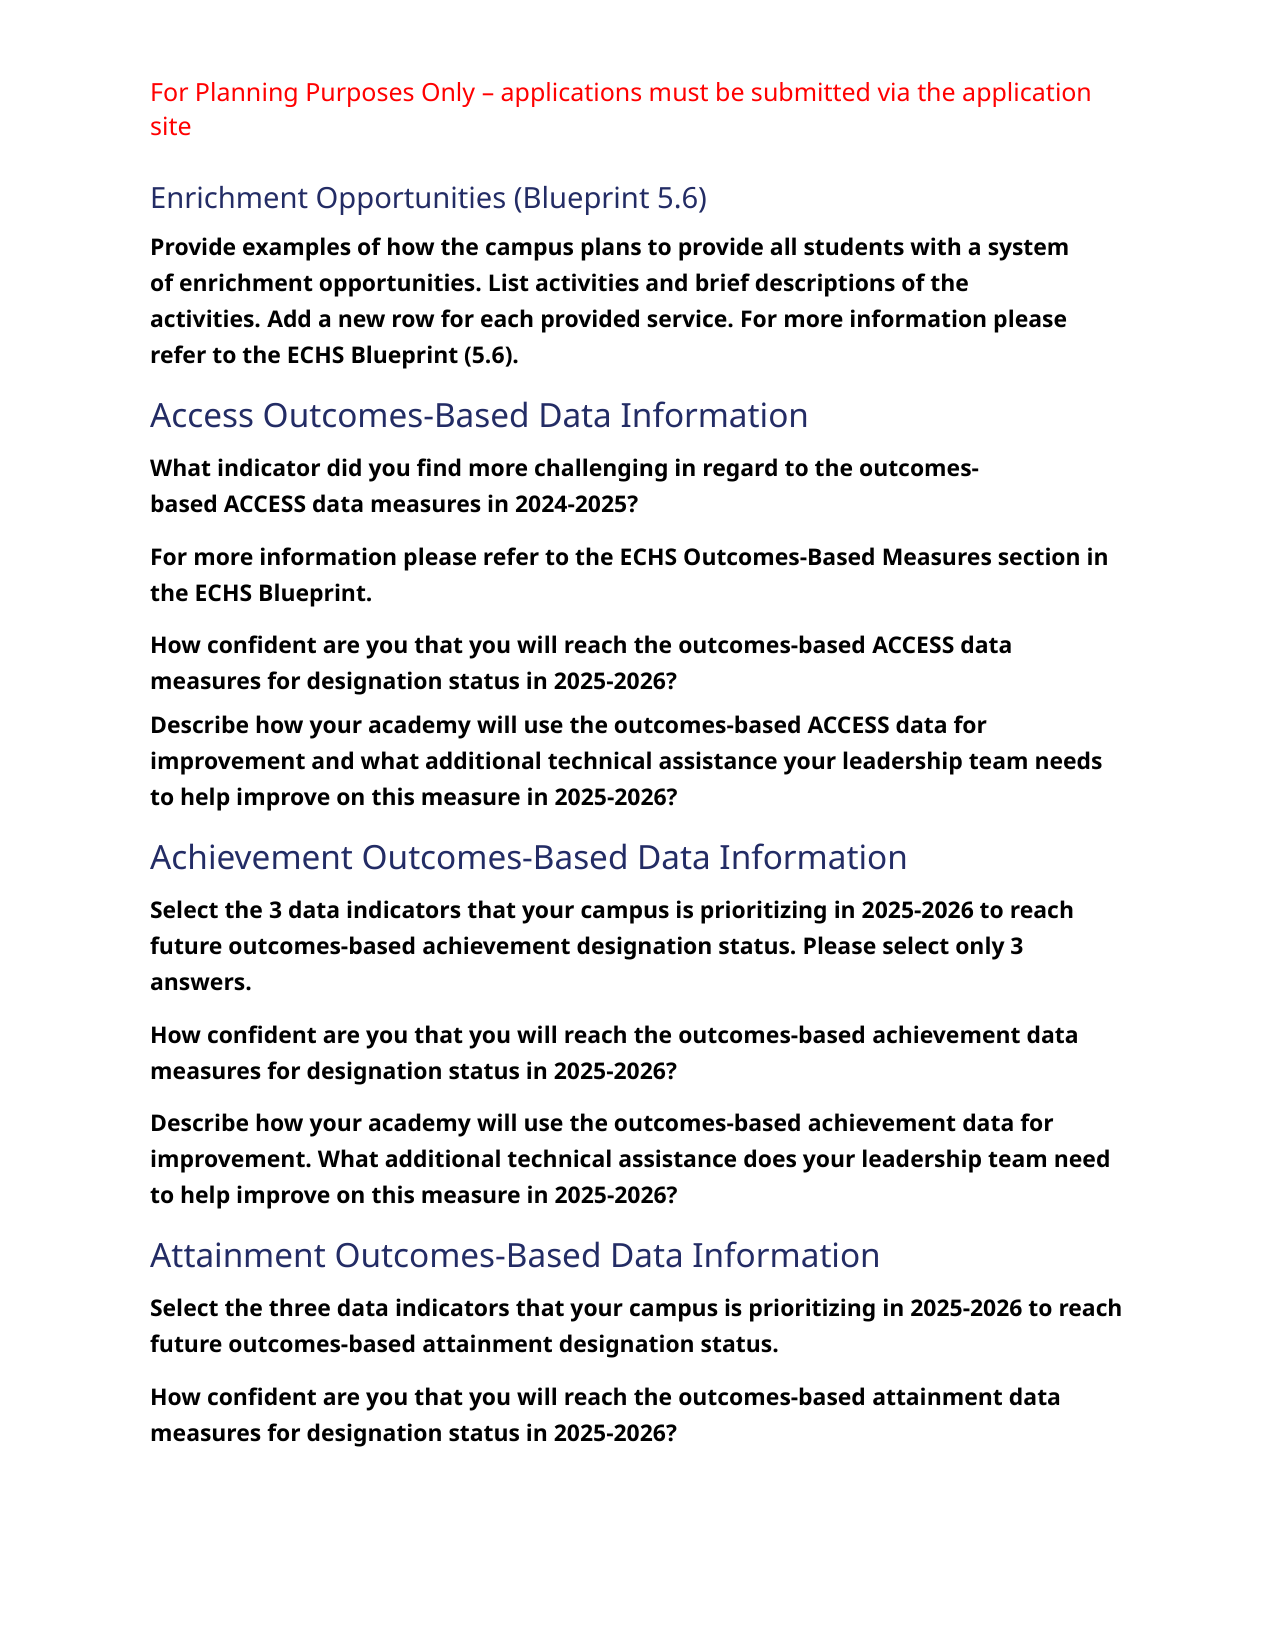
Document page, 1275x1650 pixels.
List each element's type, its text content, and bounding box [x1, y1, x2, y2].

subtitle Enrichment Opportunities (Blueprint 5.6) [150, 177, 1125, 217]
text Provide examples of how the campus plans to provide all students with a system of enrichment opportunities. List activities and brief descriptions of the activities. Add a new row for each provided service. For more information please refer to the ECHS Blueprint (5.6). [150, 231, 1125, 370]
text Describe how your academy will use the outcomes-based achievement data for improvement. What additional technical assistance does your leadership team need to help improve on this measure in 2025-2026? [150, 1107, 1125, 1211]
subtitle Achievement Outcomes-Based Data Information [150, 834, 1125, 879]
text How confident are you that you will reach the outcomes-based achievement data measures for designation status in 2025-2026? [150, 1019, 1125, 1086]
subtitle Access Outcomes-Based Data Information [150, 392, 1125, 437]
text What indicator did you find more challenging in regard to the outcomes-based ACCESS data measures in 2024-2025? [150, 452, 1125, 519]
text How confident are you that you will reach the outcomes-based attainment data measures for designation status in 2025-2026? [150, 1381, 1125, 1448]
text Select the 3 data indicators that your campus is prioritizing in 2025-2026 to reach future outcomes-based achievement designation status. Please select only 3 answers. [150, 894, 1125, 997]
text Select the three data indicators that your campus is prioritizing in 2025-2026 to reach future outcomes-based attainment designation status. [150, 1292, 1125, 1359]
subtitle How confident are you that you will reach the outcomes-based ACCESS data measures for designation status in 2025-2026? [150, 629, 1125, 696]
text Describe how your academy will use the outcomes-based ACCESS data for improvement and what additional technical assistance your leadership team needs to help improve on this measure in 2025-2026? [150, 709, 1125, 812]
subtitle Attainment Outcomes-Based Data Information [150, 1232, 1125, 1277]
text For more information please refer to the ECHS Outcomes-Based Measures section in the ECHS Blueprint. [150, 541, 1125, 608]
